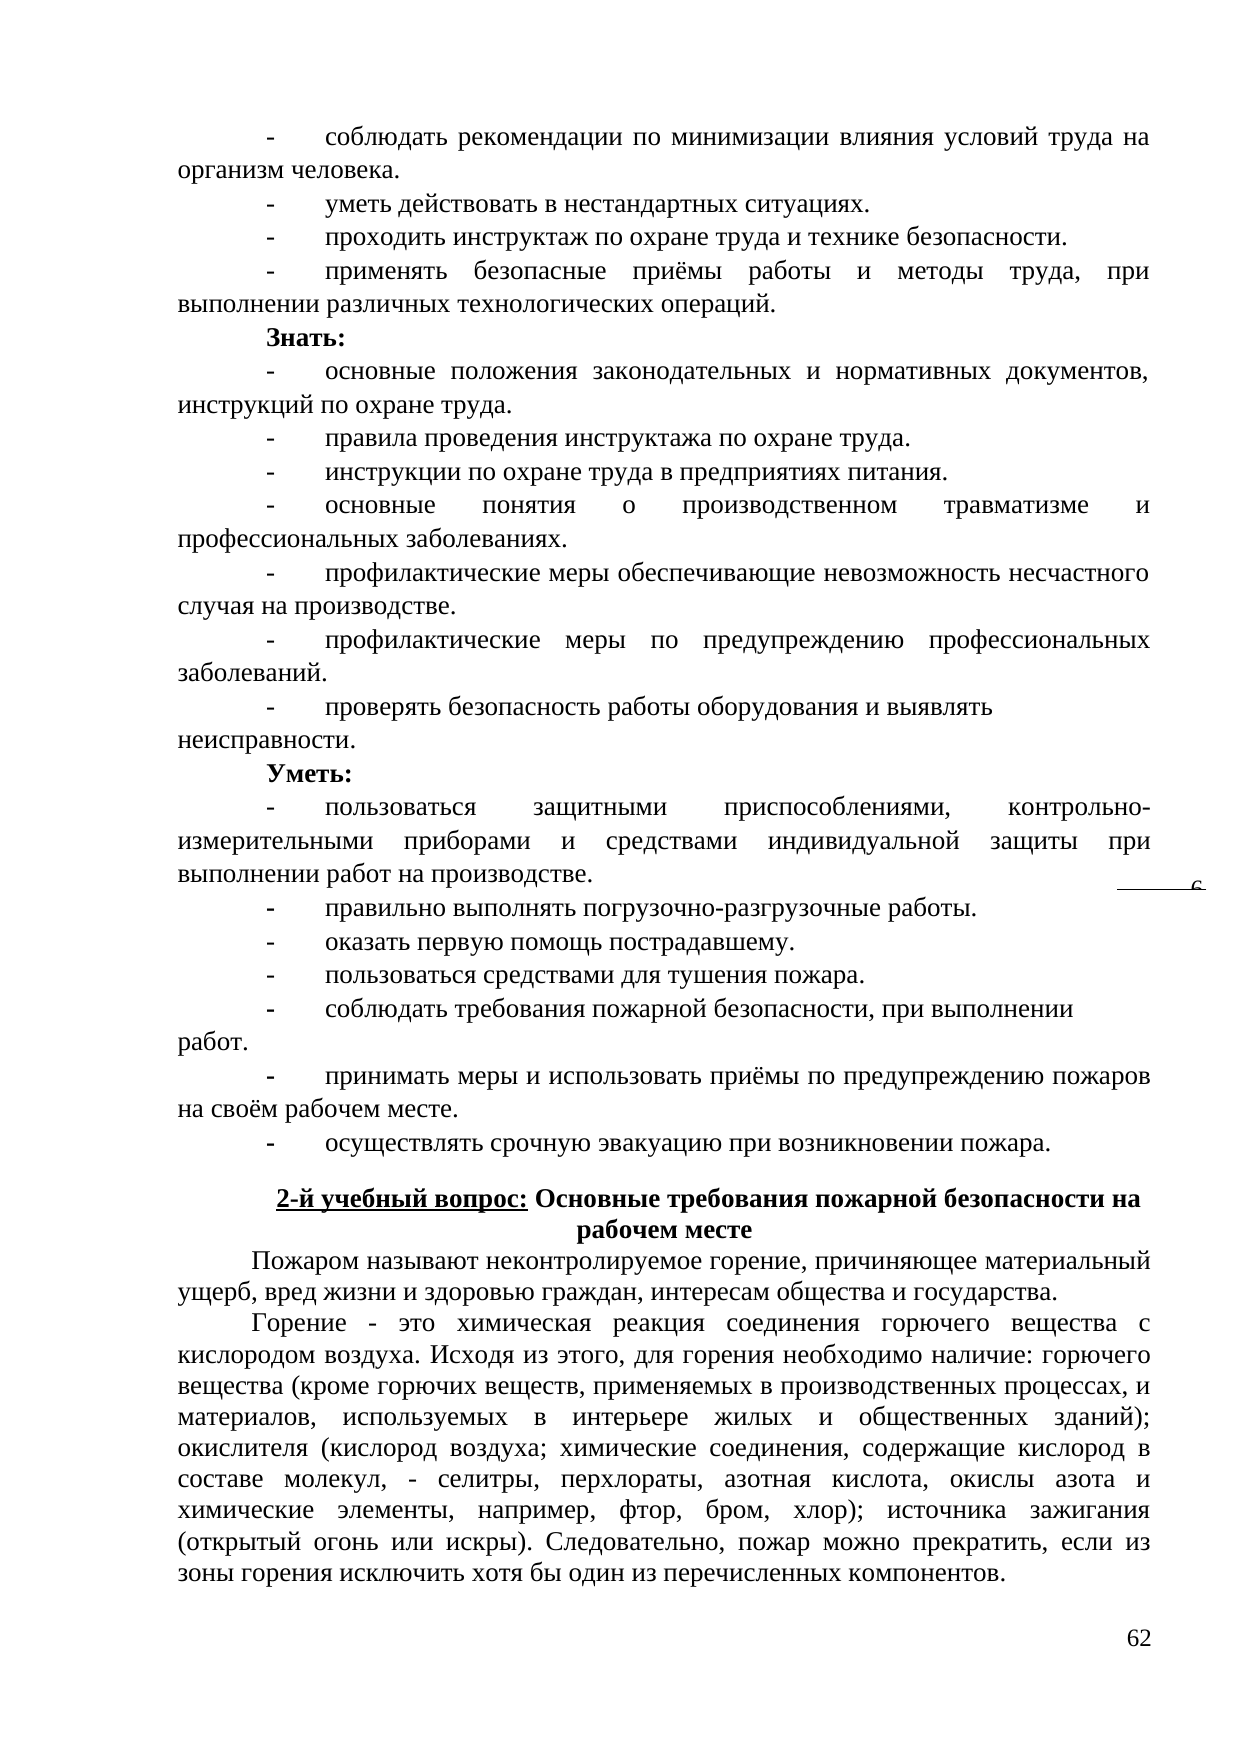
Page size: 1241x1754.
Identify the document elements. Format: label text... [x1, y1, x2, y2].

text Знать: [177, 319, 1152, 353]
list проходить инструктаж по охране труда и технике безопасности. [177, 219, 1152, 252]
list профилактические меры по предупреждению профессиональных заболеваний. [177, 621, 1151, 688]
text Уметь: [266, 755, 1152, 789]
list правила проведения инструктажа по охране труда. [177, 420, 1152, 453]
list оказать первую помощь пострадавшему. [177, 923, 1152, 957]
list профилактические меры обеспечивающие невозможность несчастного случая на производстве. [177, 554, 1150, 621]
text Горение - это химическая реакция соединения горючего вещества с кислородом воздуха. Исходя из этого, для горения необходимо наличие: горючего вещества (кроме горючих веществ, применяемых в производственных процессах, и материалов, используемых в интерьере жилых и общественных зданий); окислителя (кислород воздуха; химические соединения, содержащие кислород в составе молекул, - селитры, перхлораты, азотная кислота, окислы азота и химические элементы, например, фтор, бром, хлор); источника зажигания (открытый огонь или искры). Следовательно, пожар можно прекратить, если из зоны горения исключить хотя бы один из перечисленных компонентов. [177, 1307, 1152, 1587]
list основные понятия о производственном травматизме и профессиональных заболеваниях. [177, 487, 1151, 554]
list основные положения законодательных и нормативных документов, инструкций по охране труда. [177, 353, 1149, 420]
list соблюдать требования пожарной безопасности, при выполнении работ. [177, 990, 1152, 1057]
text 2-й учебный вопрос: Основные требования пожарной безопасности на рабочем месте [177, 1182, 1152, 1244]
list пользоваться защитными приспособлениями, контрольно-измерительными приборами и средствами индивидуальной защиты при выполнении работ на производстве. [177, 789, 1152, 889]
text Пожаром называют неконтролируемое горение, причиняющее материальный ущерб, вред жизни и здоровью граждан, интересам общества и государства. [177, 1244, 1152, 1307]
list инструкции по охране труда в предприятиях питания. [177, 453, 1152, 487]
list соблюдать рекомендации по минимизации влияния условий труда на организм человека. [177, 118, 1151, 185]
list принимать меры и использовать приёмы по предупреждению пожаров на своём рабочем месте. [177, 1057, 1152, 1124]
list правильно выполнять погрузочно-разгрузочные работы. [177, 889, 1152, 923]
list осуществлять срочную эвакуацию при возникновении пожара. [177, 1124, 1152, 1158]
list пользоваться средствами для тушения пожара. [177, 957, 1152, 990]
list проверять безопасность работы оборудования и выявлять неисправности. [177, 688, 1152, 755]
list уметь действовать в нестандартных ситуациях. [177, 185, 1152, 219]
list применять безопасные приёмы работы и методы труда, при выполнении различных технологических операций. [177, 252, 1150, 319]
